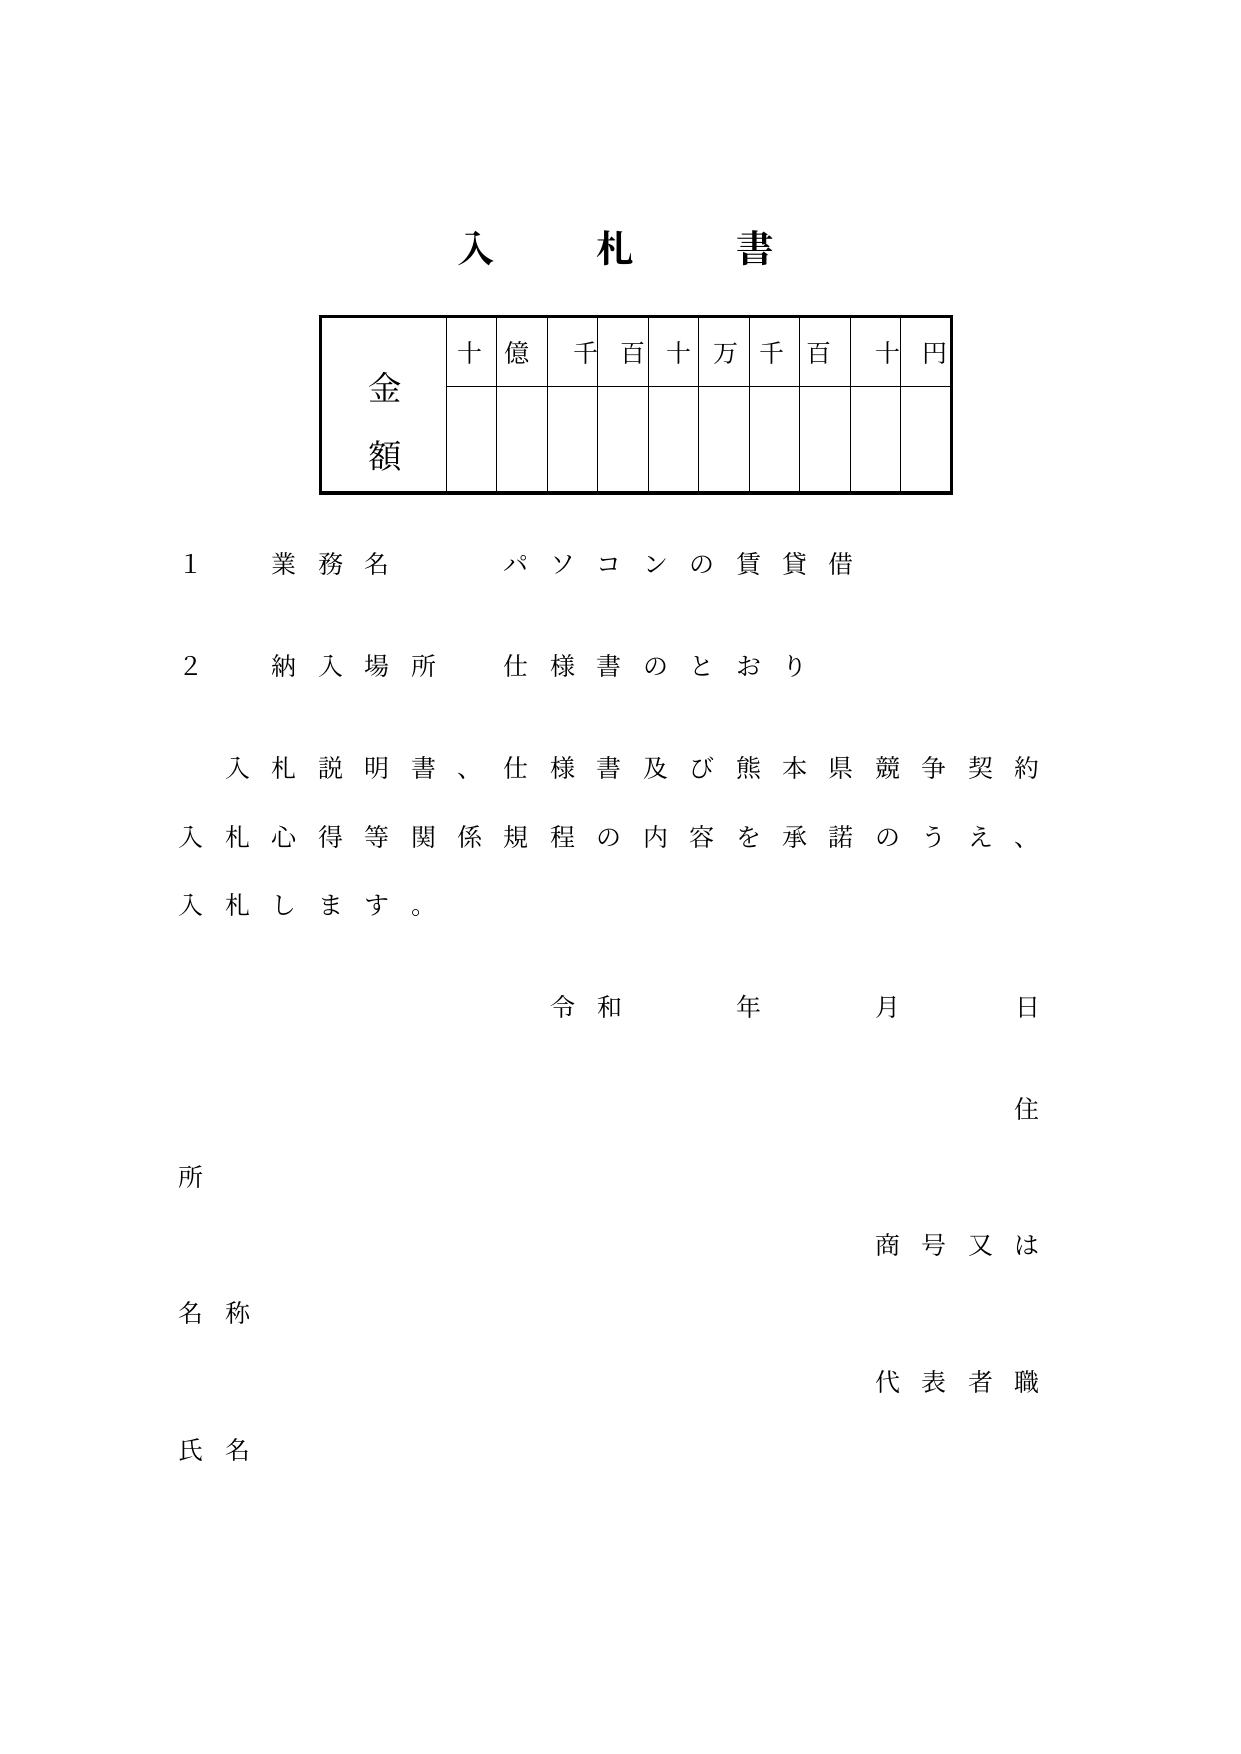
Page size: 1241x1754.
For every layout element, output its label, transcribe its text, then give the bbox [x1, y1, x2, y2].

table_header 金 額 [322, 318, 446, 491]
table_header 千 [548, 318, 597, 386]
table_cell [901, 387, 950, 491]
table_header 万 [699, 318, 749, 386]
table_header 円 [901, 318, 950, 386]
table_cell [699, 387, 749, 491]
table_cell [649, 387, 698, 491]
table_header 十 [447, 318, 496, 386]
text １ 業務名 パソコンの賃貸借 [179, 529, 1061, 597]
table_cell [447, 387, 496, 491]
table_cell [750, 387, 799, 491]
table_cell [598, 387, 648, 491]
table_cell [851, 387, 900, 491]
table_cell [800, 387, 850, 491]
table_header 億 [497, 318, 547, 386]
table_header 十 [649, 318, 698, 386]
text 入札説明書、仕様書及び熊本県競争契約入札心得等関係規程の内容を承諾のうえ、入札します。 [179, 733, 1061, 937]
table_header 百 [598, 318, 648, 386]
text 商号又は名称 [179, 1210, 1061, 1346]
table_cell [548, 387, 597, 491]
table_header 十 [851, 318, 900, 386]
text 令和 年 月 日 [179, 971, 1061, 1039]
text ２ 納入場所 仕様書のとおり [179, 631, 1061, 699]
text 入 札 書 [179, 213, 1061, 281]
table_cell [497, 387, 547, 491]
text 住 所 [179, 1074, 1061, 1210]
text 代表者職氏名 [179, 1346, 1061, 1482]
table_header 百 [800, 318, 850, 386]
table_header 千 [750, 318, 799, 386]
